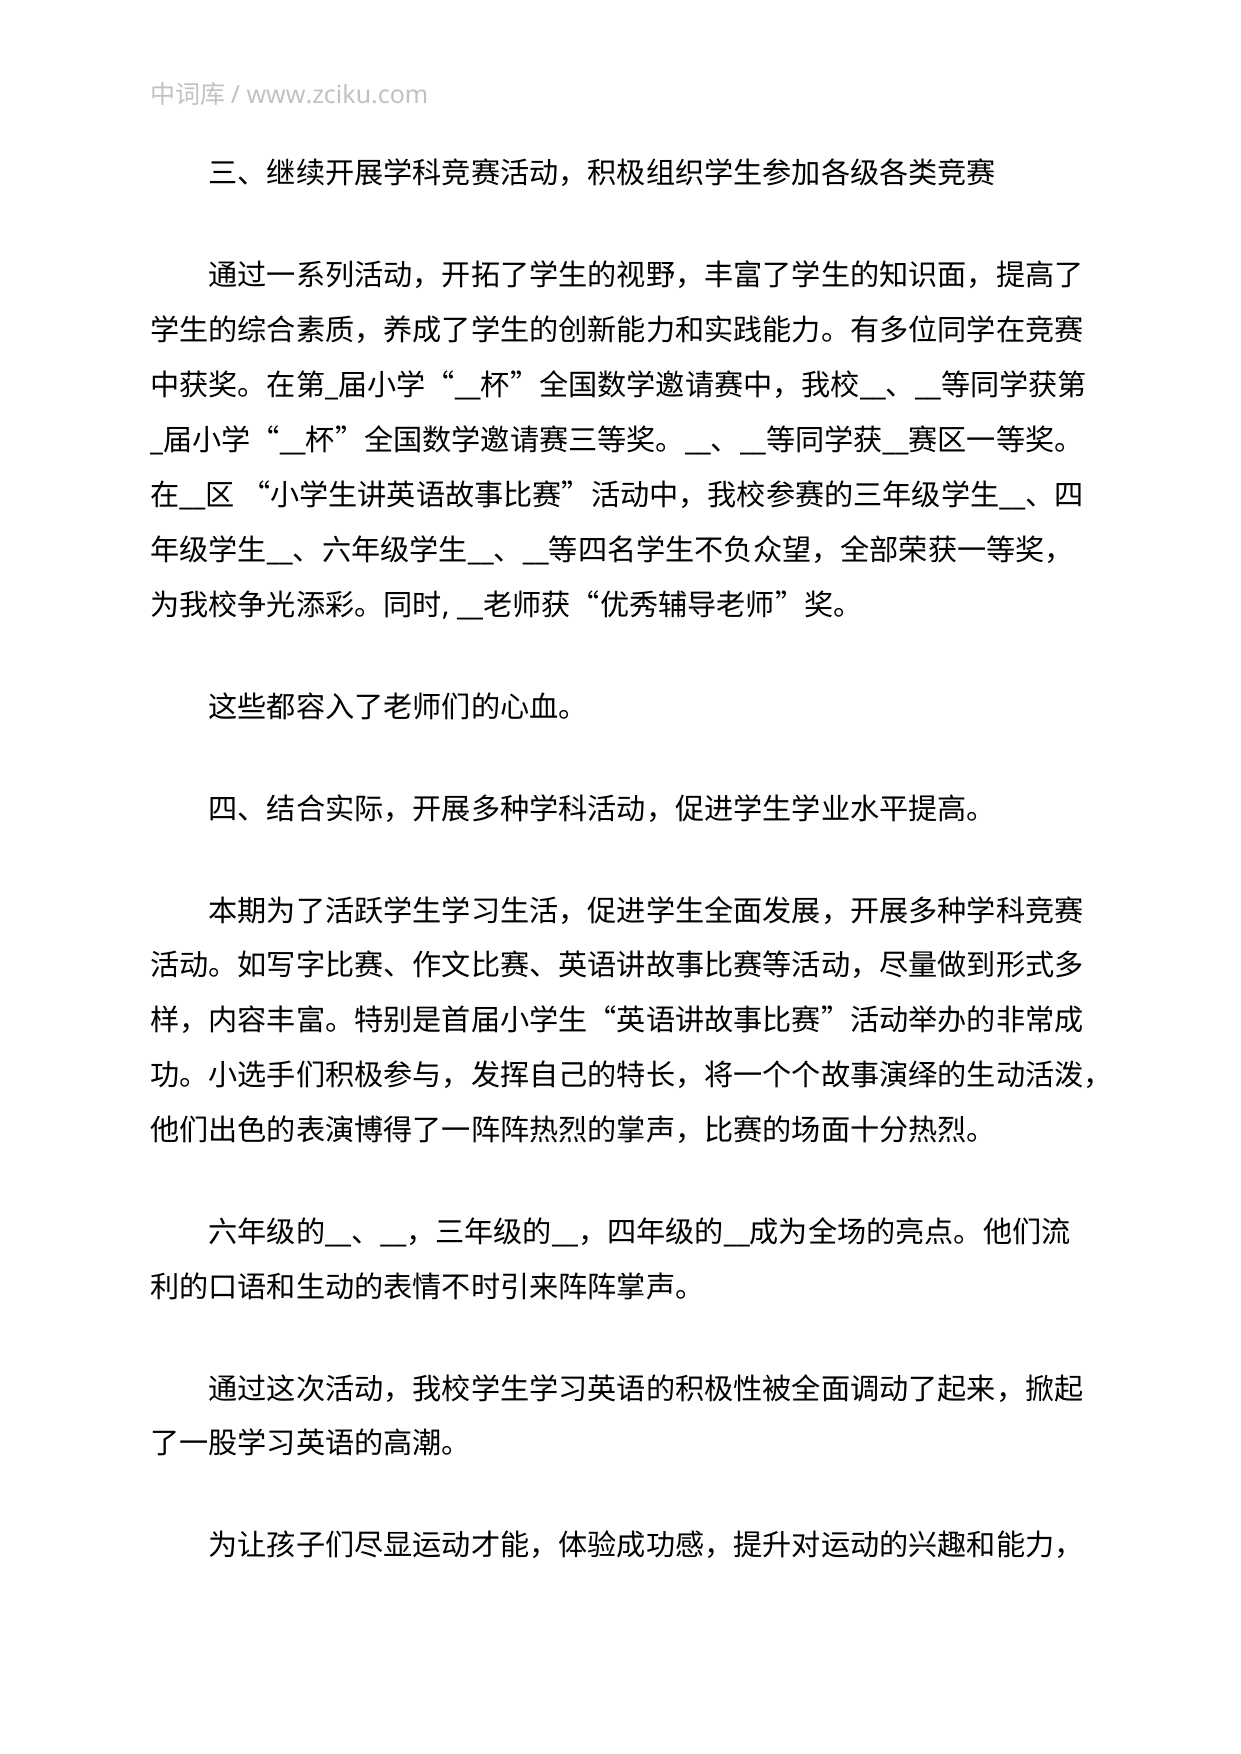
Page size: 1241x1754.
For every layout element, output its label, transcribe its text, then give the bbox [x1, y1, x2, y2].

text 六年级的__、__，三年级的__，四年级的__成为全场的亮点。他们流利的口语和生动的表情不时引来阵阵掌声。 [150, 1208, 1090, 1306]
text 三、继续开展学科竞赛活动，积极组织学生参加各级各类竞赛 [150, 150, 1090, 192]
text 通过这次活动，我校学生学习英语的积极性被全面调动了起来，掀起了一股学习英语的高潮。 [150, 1365, 1090, 1462]
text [150, 1522, 1090, 1564]
text 四、结合实际，开展多种学科活动，促进学生学业水平提高。 [150, 785, 1090, 828]
text 本期为了活跃学生学习生活，促进学生全面发展，开展多种学科竞赛活动。如写字比赛、作文比赛、英语讲故事比赛等活动，尽量做到形式多样，内容丰富。特别是首届小学生“英语讲故事比赛”活动举办的非常成功。小选手们积极参与，发挥自己的特长，将一个个故事演绎的生动活泼，他们出色的表演博得了一阵阵热烈的掌声，比赛的场面十分热烈。 [150, 887, 1090, 1149]
text 这些都容入了老师们的心血。 [150, 683, 1090, 726]
text 通过一系列活动，开拓了学生的视野，丰富了学生的知识面，提高了学生的综合素质，养成了学生的创新能力和实践能力。有多位同学在竞赛中获奖。在第_届小学“__杯”全国数学邀请赛中，我校__、__等同学获第_届小学“__杯”全国数学邀请赛三等奖。__、__等同学获__赛区一等奖。在__区 “小学生讲英语故事比赛”活动中，我校参赛的三年级学生__、四年级学生__、六年级学生__、__等四名学生不负众望，全部荣获一等奖，为我校争光添彩。同时, __老师获“优秀辅导老师”奖。 [150, 252, 1090, 624]
